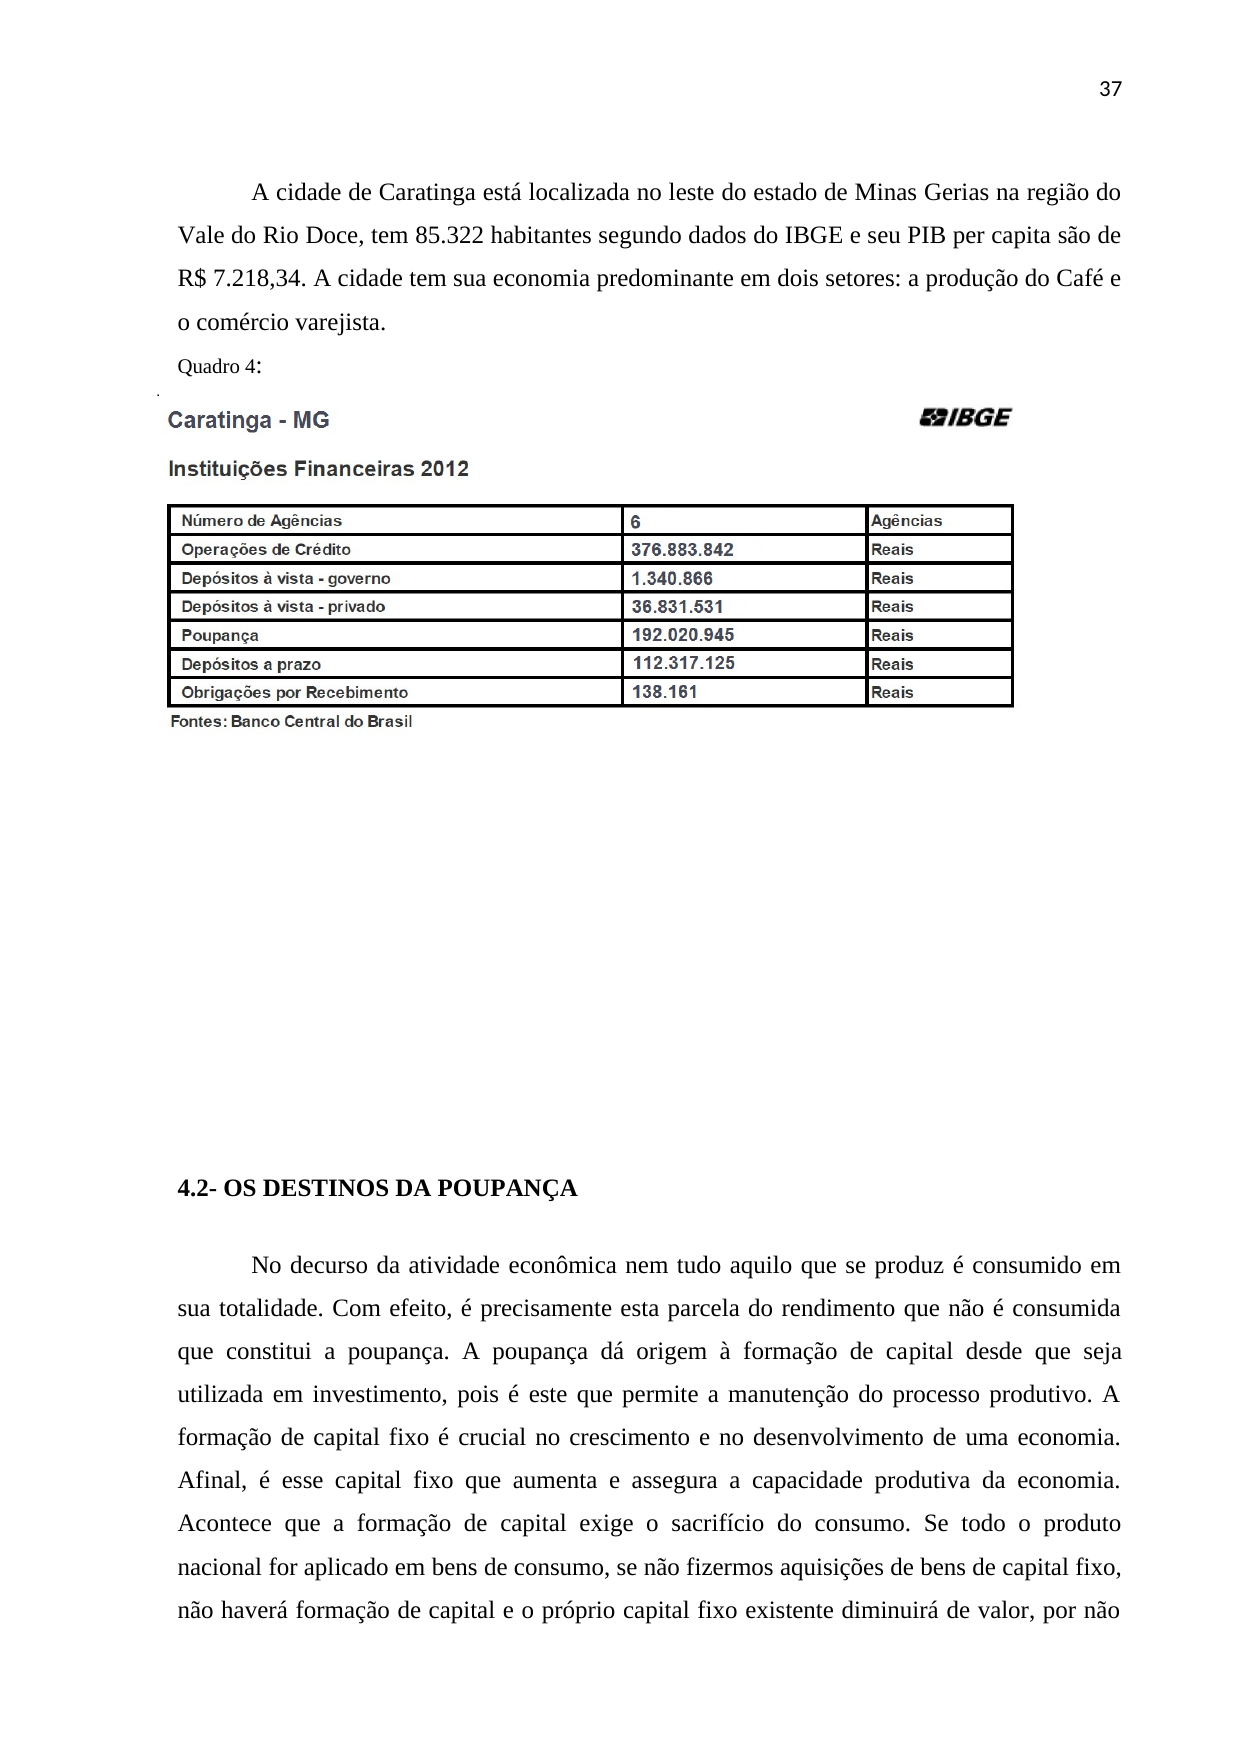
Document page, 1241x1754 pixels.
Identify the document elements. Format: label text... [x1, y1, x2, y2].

text A cidade de Caratinga está localizada no leste do estado de Minas Gerias na região do Vale do Rio Doce, tem 85.322 habitantes segundo dados do IBGE e seu PIB per capita são de R$ 7.218,34. A cidade tem sua economia predominante em dois setores: a produção do Café e o comércio varejista. [177, 177, 1122, 335]
text Quadro 4: [177, 350, 1122, 378]
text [177, 1250, 1122, 1623]
subtitle 4.2- OS DESTINOS DA POUPANÇA [177, 1173, 1122, 1202]
picture [156, 393, 1038, 736]
